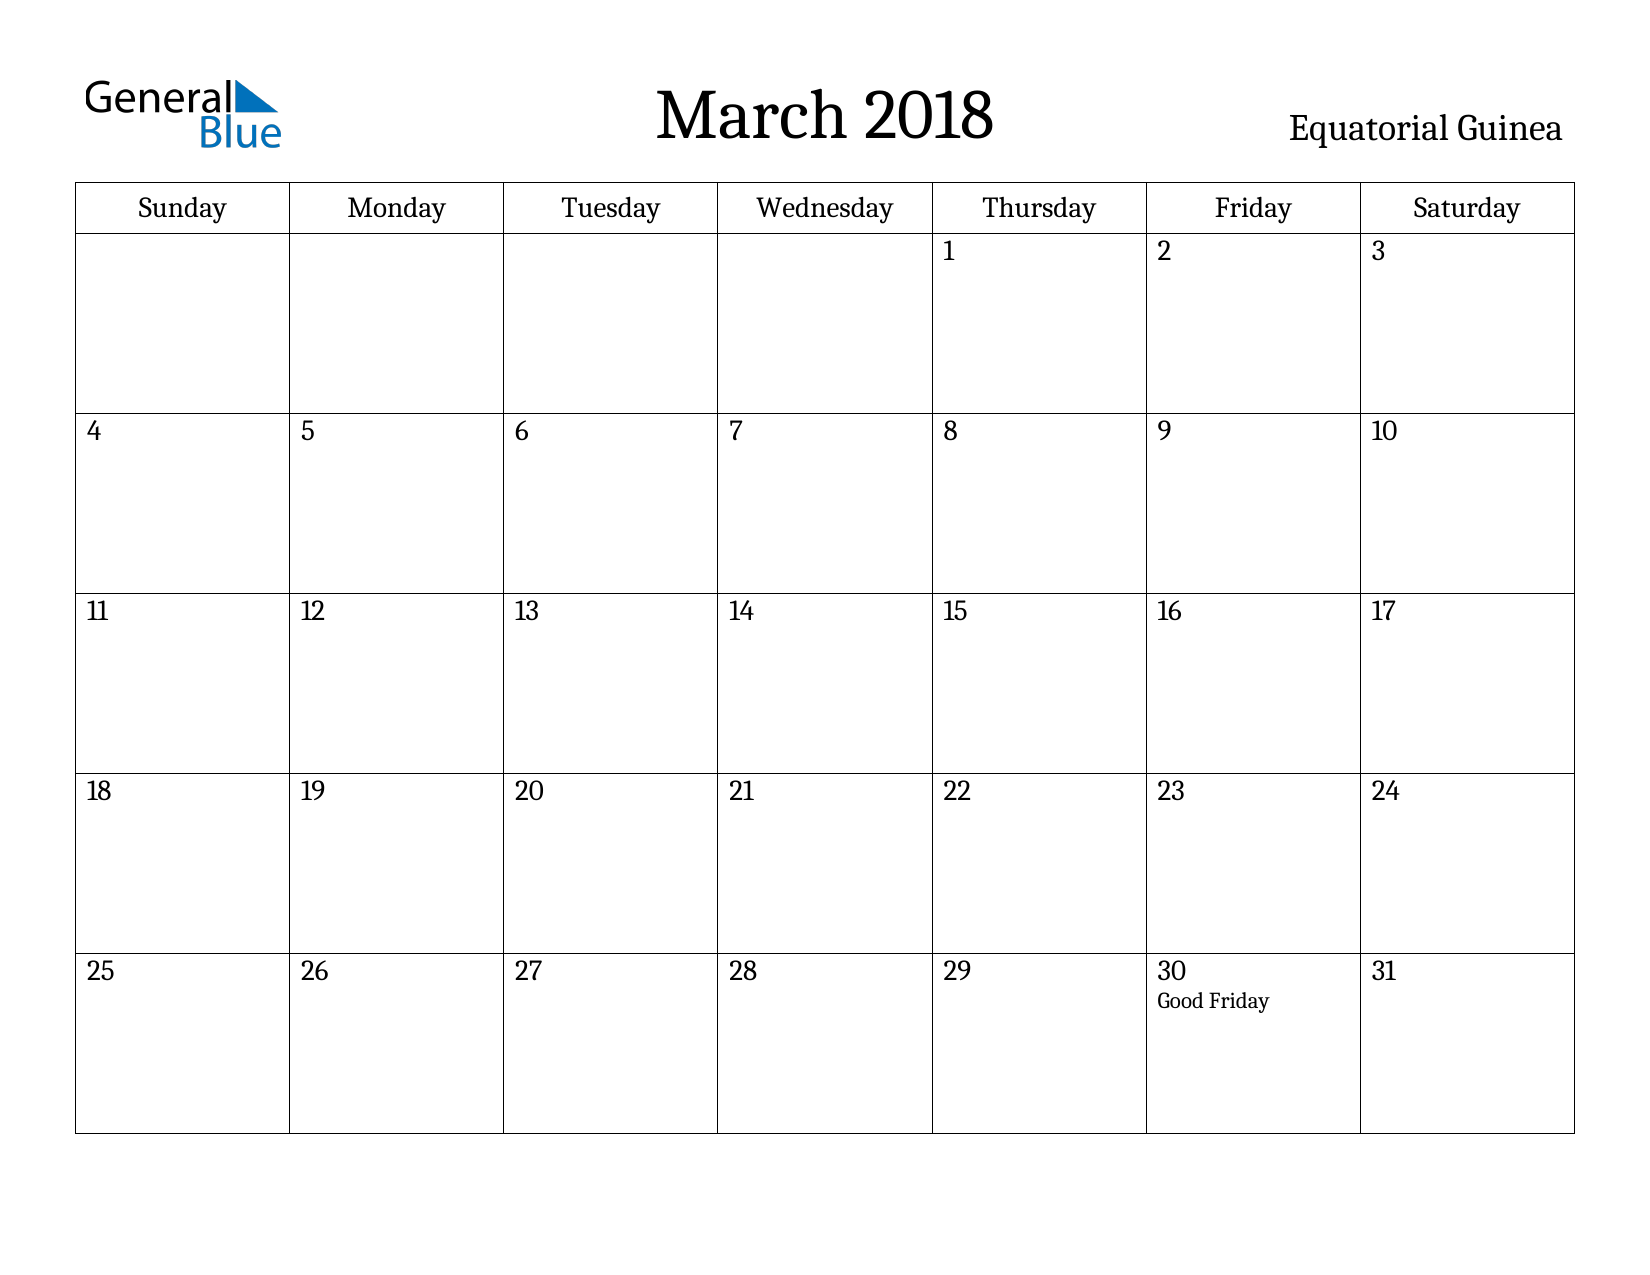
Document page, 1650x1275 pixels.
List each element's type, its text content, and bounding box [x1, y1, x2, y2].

table_cell [933, 988, 1146, 1133]
table_cell [76, 627, 289, 773]
table_cell 17 [1361, 594, 1574, 627]
table_cell [933, 627, 1146, 773]
table_cell 19 [290, 774, 503, 807]
table_cell Saturday [1361, 183, 1574, 233]
table_cell 7 [718, 414, 932, 447]
table_cell 23 [1147, 774, 1360, 807]
table_cell 9 [1147, 414, 1360, 447]
table_cell 6 [504, 414, 717, 447]
table_cell 12 [290, 594, 503, 627]
table_cell [1361, 988, 1574, 1133]
table_cell [718, 234, 932, 267]
table_cell 20 [504, 774, 717, 807]
table_cell 26 [290, 954, 503, 987]
table_cell Tuesday [504, 183, 717, 233]
table_cell [504, 808, 717, 953]
table_cell [933, 808, 1146, 953]
picture [86, 80, 281, 148]
table_cell [718, 448, 932, 593]
table_cell 1 [933, 234, 1146, 267]
table_cell [1361, 627, 1574, 773]
table_cell Monday [290, 183, 503, 233]
table_cell [76, 988, 289, 1133]
table_cell 24 [1361, 774, 1574, 807]
table_cell [290, 808, 503, 953]
table_cell 13 [504, 594, 717, 627]
table_cell 30 [1147, 954, 1360, 987]
table_cell 4 [76, 414, 289, 447]
table_cell 15 [933, 594, 1146, 627]
table_cell [76, 267, 289, 413]
table_cell 25 [76, 954, 289, 987]
table_cell 31 [1361, 954, 1574, 987]
table_cell 27 [504, 954, 717, 987]
table_cell [290, 234, 503, 267]
table_cell 18 [76, 774, 289, 807]
table_cell 16 [1147, 594, 1360, 627]
table_cell Wednesday [718, 183, 932, 233]
table_cell [933, 448, 1146, 593]
table_cell [504, 234, 717, 267]
table_cell 3 [1361, 234, 1574, 267]
table_cell [504, 448, 717, 593]
table_cell [504, 627, 717, 773]
table_cell Thursday [933, 183, 1146, 233]
table_cell [76, 234, 289, 267]
table_cell [933, 267, 1146, 413]
table_cell [718, 627, 932, 773]
table_cell [76, 448, 289, 593]
table_cell [718, 988, 932, 1133]
table_cell Sunday [76, 183, 289, 233]
table_cell [76, 808, 289, 953]
table_cell [1361, 448, 1574, 593]
table_cell 28 [718, 954, 932, 987]
table_cell [718, 808, 932, 953]
table_cell 21 [718, 774, 932, 807]
table_cell 14 [718, 594, 932, 627]
table_header [76, 75, 503, 182]
table_cell [504, 267, 717, 413]
table_cell [290, 627, 503, 773]
table_cell [1361, 267, 1574, 413]
table_cell [1147, 627, 1360, 773]
table_cell 11 [76, 594, 289, 627]
table_cell 29 [933, 954, 1146, 987]
table_cell [504, 988, 717, 1133]
table_cell [290, 448, 503, 593]
table_cell Good Friday [1147, 988, 1360, 1133]
table_header Equatorial Guinea [1146, 75, 1574, 182]
table_cell 22 [933, 774, 1146, 807]
table_cell [1147, 448, 1360, 593]
table_cell [1361, 808, 1574, 953]
table_header March 2018 [504, 75, 1146, 182]
table_cell 2 [1147, 234, 1360, 267]
table_cell [290, 267, 503, 413]
table_cell [290, 988, 503, 1133]
table_cell 8 [933, 414, 1146, 447]
table_cell [1147, 267, 1360, 413]
table_cell 10 [1361, 414, 1574, 447]
table_cell [718, 267, 932, 413]
table_cell [1147, 808, 1360, 953]
table_cell Friday [1147, 183, 1360, 233]
table_cell 5 [290, 414, 503, 447]
